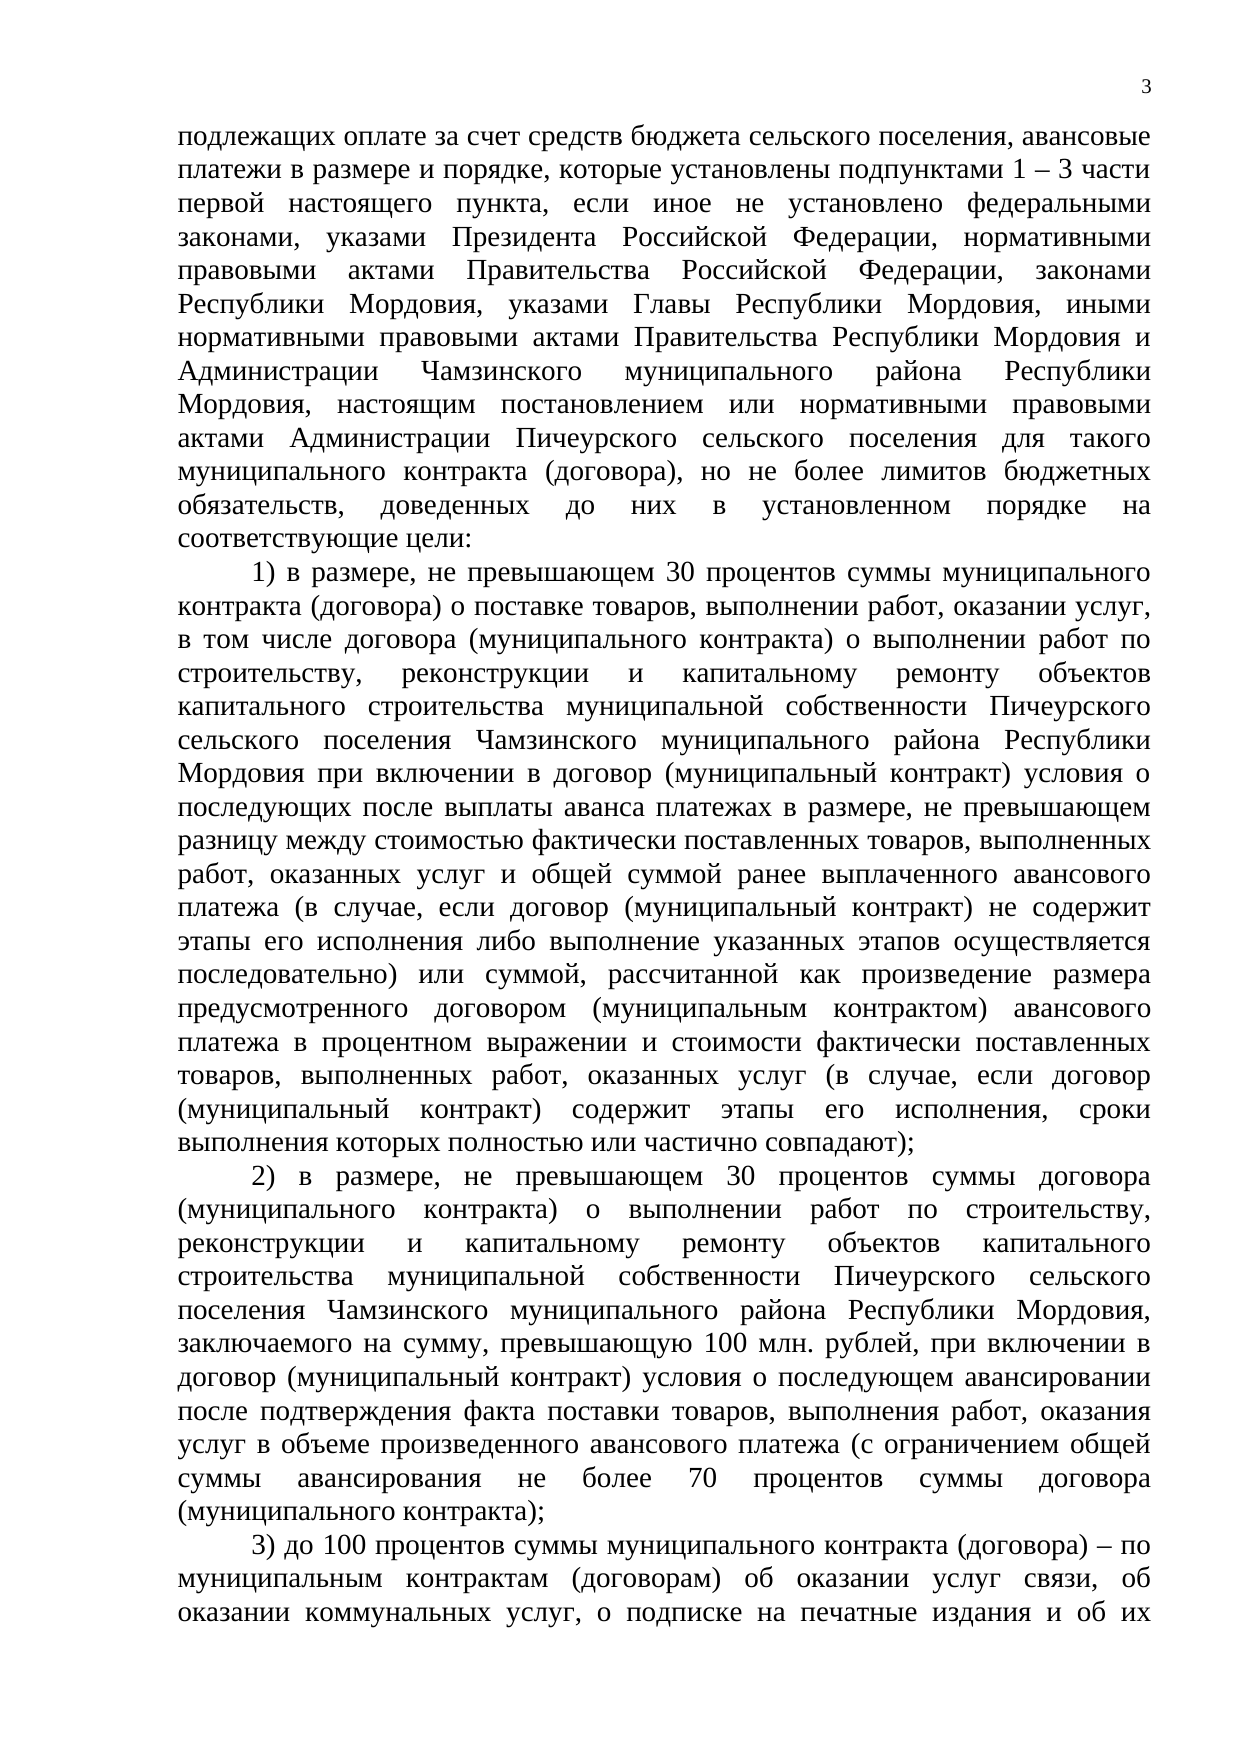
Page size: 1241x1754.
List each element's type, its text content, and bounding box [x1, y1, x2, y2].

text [177, 1527, 1152, 1627]
text 2) в размере, не превышающем 30 процентов суммы договора (муниципального контракта) о выполнении работ по строительству, реконструкции и капитальному ремонту объектов капитального строительства муниципальной собственности Пичеурского сельского поселения Чамзинского муниципального района Республики Мордовия, заключаемого на сумму, превышающую 100 млн. рублей, при включении в договор (муниципальный контракт) условия о последующем авансировании после подтверждения факта поставки товаров, выполнения работ, оказания услуг в объеме произведенного авансового платежа (с ограничением общей суммы авансирования не более 70 процентов суммы договора (муниципального контракта); [177, 1158, 1152, 1527]
text 1) в размере, не превышающем 30 процентов суммы муниципального контракта (договора) о поставке товаров, выполнении работ, оказании услуг, в том числе договора (муниципального контракта) о выполнении работ по строительству, реконструкции и капитальному ремонту объектов капитального строительства муниципальной собственности Пичеурского сельского поселения Чамзинского муниципального района Республики Мордовия при включении в договор (муниципальный контракт) условия о последующих после выплаты аванса платежах в размере, не превышающем разницу между стоимостью фактически поставленных товаров, выполненных работ, оказанных услуг и общей суммой ранее выплаченного авансового платежа (в случае, если договор (муниципальный контракт) не содержит этапы его исполнения либо выполнение указанных этапов осуществляется последовательно) или суммой, рассчитанной как произведение размера предусмотренного договором (муниципальным контрактом) авансового платежа в процентном выражении и стоимости фактически поставленных товаров, выполненных работ, оказанных услуг (в случае, если договор (муниципальный контракт) содержит этапы его исполнения, сроки выполнения которых полностью или частично совпадают); [177, 554, 1152, 1158]
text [177, 118, 1152, 554]
